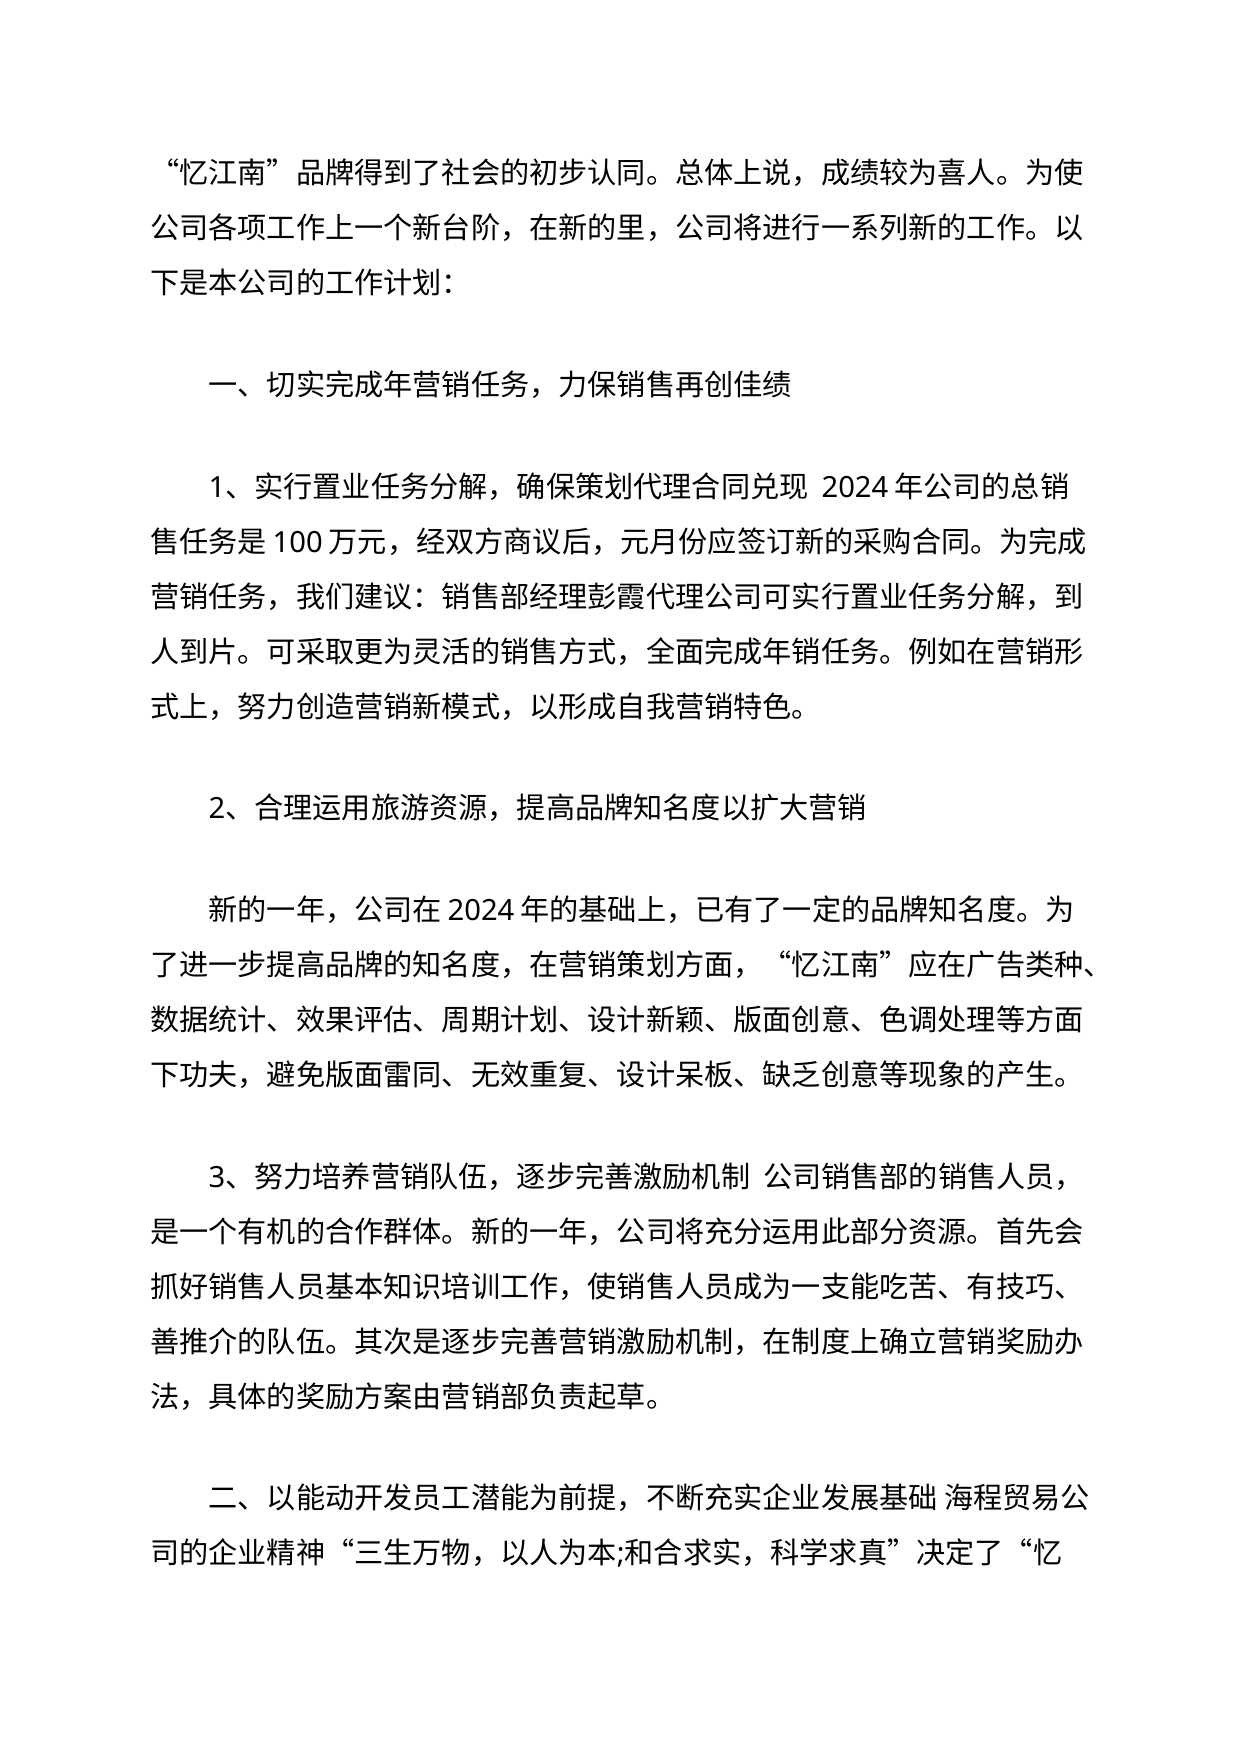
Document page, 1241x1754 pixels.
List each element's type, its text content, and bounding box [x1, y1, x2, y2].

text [150, 150, 1090, 302]
text 一、切实完成年营销任务，力保销售再创佳绩 [150, 362, 1090, 404]
text 新的一年，公司在2024年的基础上，已有了一定的品牌知名度。为了进一步提高品牌的知名度，在营销策划方面，“忆江南”应在广告类种、数据统计、效果评估、周期计划、设计新颖、版面创意、色调处理等方面下功夫，避免版面雷同、无效重复、设计呆板、缺乏创意等现象的产生。 [150, 887, 1090, 1094]
text 2、合理运用旅游资源，提高品牌知名度以扩大营销 [150, 785, 1090, 827]
text 3、努力培养营销队伍，逐步完善激励机制 公司销售部的销售人员，是一个有机的合作群体。新的一年，公司将充分运用此部分资源。首先会抓好销售人员基本知识培训工作，使销售人员成为一支能吃苦、有技巧、善推介的队伍。其次是逐步完善营销激励机制，在制度上确立营销奖励办法，具体的奖励方案由营销部负责起草。 [150, 1153, 1090, 1415]
text 1、实行置业任务分解，确保策划代理合同兑现 2024年公司的总销售任务是100万元，经双方商议后，元月份应签订新的采购合同。为完成营销任务，我们建议：销售部经理彭霞代理公司可实行置业任务分解，到人到片。可采取更为灵活的销售方式，全面完成年销任务。例如在营销形式上，努力创造营销新模式，以形成自我营销特色。 [150, 463, 1090, 725]
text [150, 1475, 1090, 1572]
